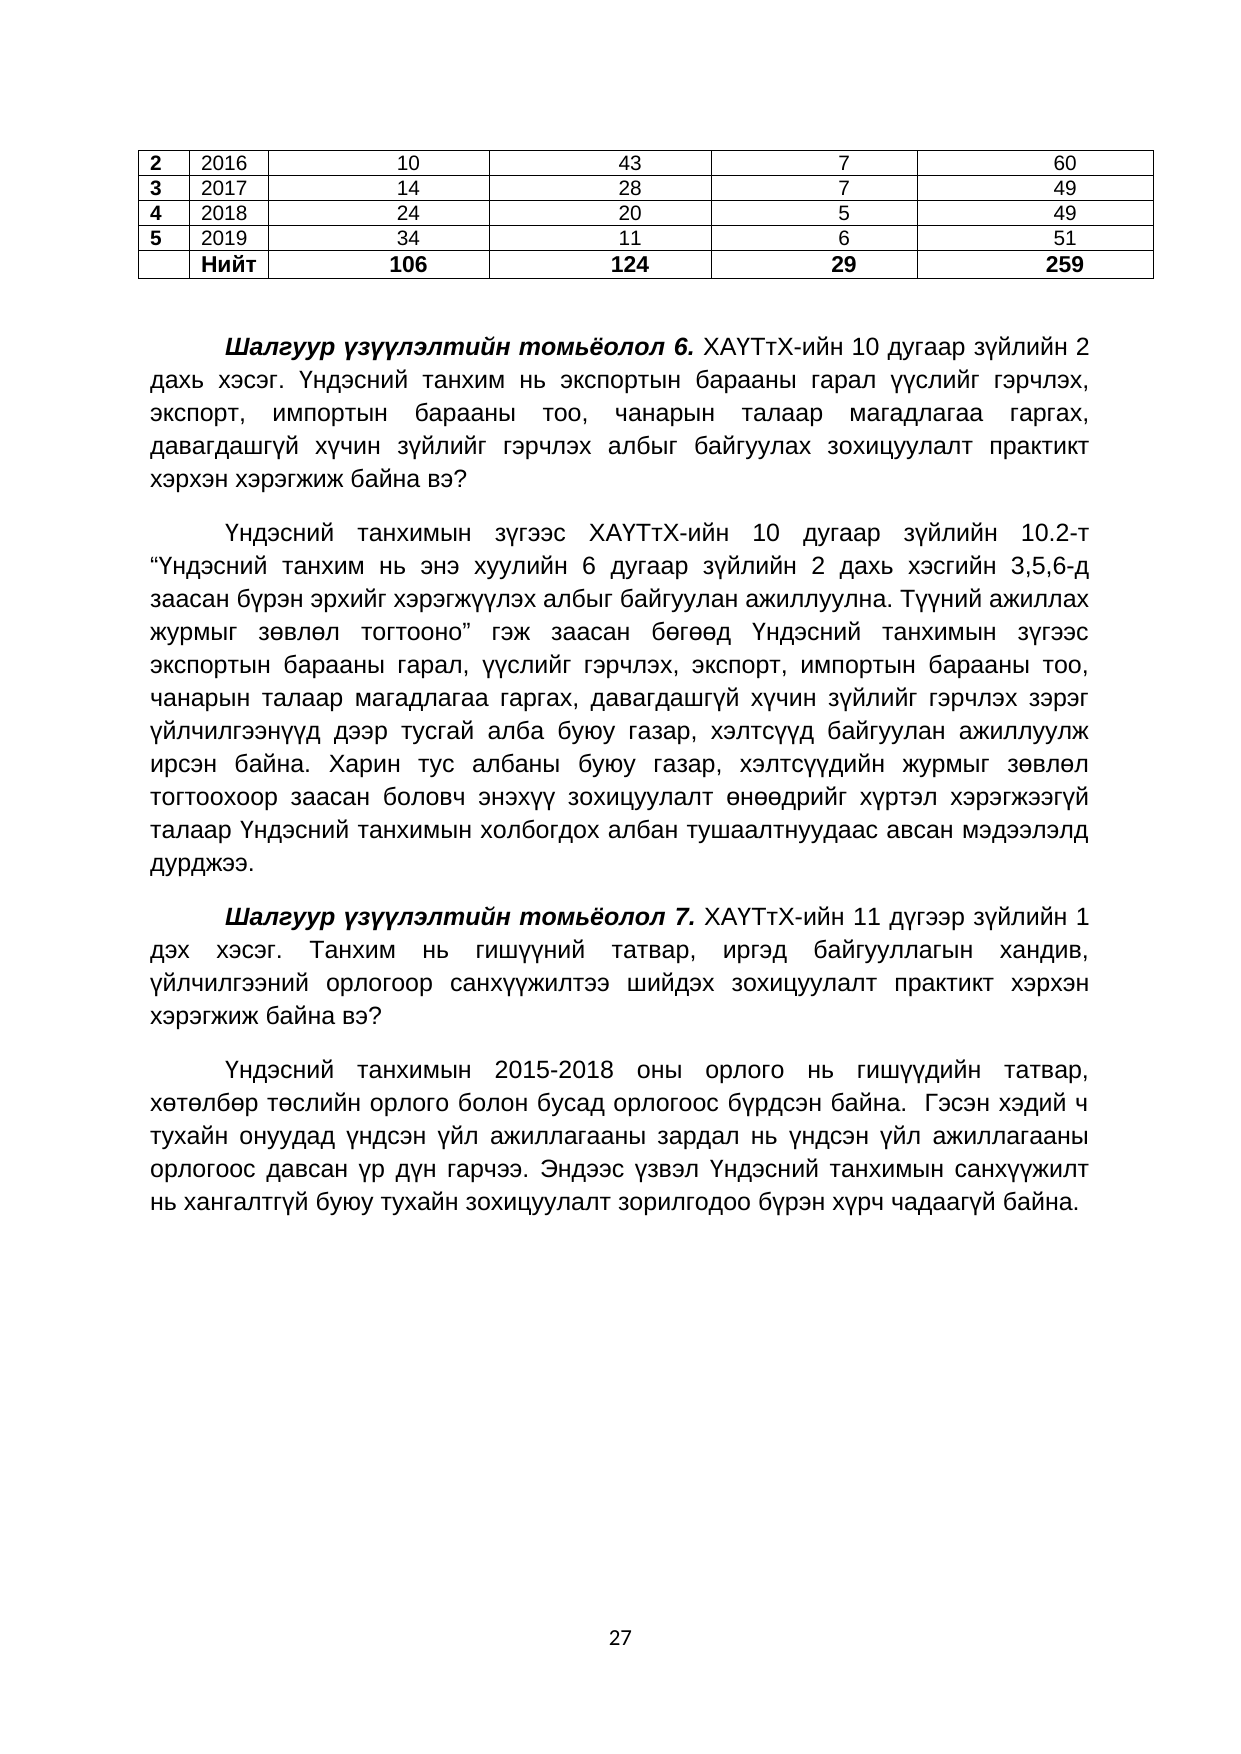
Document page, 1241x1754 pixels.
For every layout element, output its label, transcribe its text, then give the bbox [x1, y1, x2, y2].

table_cell 10 [269, 151, 489, 175]
table_cell 20 [490, 201, 711, 225]
table_cell 49 [918, 176, 1153, 200]
table_cell 259 [918, 251, 1153, 277]
table_cell 14 [269, 176, 489, 200]
table_cell 2017 [190, 176, 268, 200]
table_cell 106 [269, 251, 489, 277]
table_cell 7 [712, 151, 917, 175]
table_cell 43 [490, 151, 711, 175]
table_cell 28 [490, 176, 711, 200]
table_cell 34 [269, 226, 489, 250]
table_cell 5 [139, 226, 189, 250]
text Шалгуур үзүүлэлтийн томьёолол 7. ХАҮТтХ-ийн 11 дүгээр зүйлийн 1 дэх хэсэг. Танхим нь гишүүний татвар, иргэд байгууллагын хандив, үйлчилгээний орлогоор санхүүжилтээ шийдэх зохицуулалт практикт хэрхэн хэрэгжиж байна вэ? [150, 902, 1090, 1030]
table_cell 51 [918, 226, 1153, 250]
table_cell Нийт [190, 251, 268, 277]
table_cell 2016 [190, 151, 268, 175]
table_cell 6 [712, 226, 917, 250]
table_cell 2018 [190, 201, 268, 225]
table_cell 4 [139, 201, 189, 225]
table_cell 3 [139, 176, 189, 200]
text Үндэсний танхимын 2015-2018 оны орлого нь гишүүдийн татвар, хөтөлбөр төслийн орлого болон бусад орлогоос бүрдсэн байна. Гэсэн хэдий ч тухайн онуудад үндсэн үйл ажиллагааны зардал нь үндсэн үйл ажиллагааны орлогоос давсан үр дүн гарчээ. Эндээс үзвэл Үндэсний танхимын санхүүжилт нь хангалтгүй буюу тухайн зохицуулалт зорилгодоо бүрэн хүрч чадаагүй байна. [150, 1055, 1090, 1216]
table_cell 2019 [190, 226, 268, 250]
table_cell 5 [712, 201, 917, 225]
table_cell 29 [712, 251, 917, 277]
table_cell 60 [918, 151, 1153, 175]
text Шалгуур үзүүлэлтийн томьёолол 6. ХАҮТтХ-ийн 10 дугаар зүйлийн 2 дахь хэсэг. Үндэсний танхим нь экспортын барааны гарал үүслийг гэрчлэх, экспорт, импортын барааны тоо, чанарын талаар магадлагаа гаргах, давагдашгүй хүчин зүйлийг гэрчлэх албыг байгуулах зохицуулалт практикт хэрхэн хэрэгжиж байна вэ? [150, 332, 1090, 493]
table_cell 24 [269, 201, 489, 225]
table_cell 49 [918, 201, 1153, 225]
table_cell 11 [490, 226, 711, 250]
text Үндэсний танхимын зүгээс ХАҮТтХ-ийн 10 дугаар зүйлийн 10.2-т “Үндэсний танхим нь энэ хуулийн 6 дугаар зүйлийн 2 дахь хэсгийн 3,5,6-д заасан бүрэн эрхийг хэрэгжүүлэх албыг байгуулан ажиллуулна. Түүний ажиллах журмыг зөвлөл тогтооно” гэж заасан бөгөөд Үндэсний танхимын зүгээс экспортын барааны гарал, үүслийг гэрчлэх, экспорт, импортын барааны тоо, чанарын талаар магадлагаа гаргах, давагдашгүй хүчин зүйлийг гэрчлэх зэрэг үйлчилгээнүүд дээр тусгай алба буюу газар, хэлтсүүд байгуулан ажиллуулж ирсэн байна. Харин тус албаны буюу газар, хэлтсүүдийн журмыг зөвлөл тогтоохоор заасан боловч энэхүү зохицуулалт өнөөдрийг хүртэл хэрэгжээгүй талаар Үндэсний танхимын холбогдох албан тушаалтнуудаас авсан мэдээлэлд дурджээ. [150, 518, 1090, 877]
table_cell 124 [490, 251, 711, 277]
table_cell 7 [712, 176, 917, 200]
table_cell 2 [139, 151, 189, 175]
table_cell [139, 251, 189, 277]
